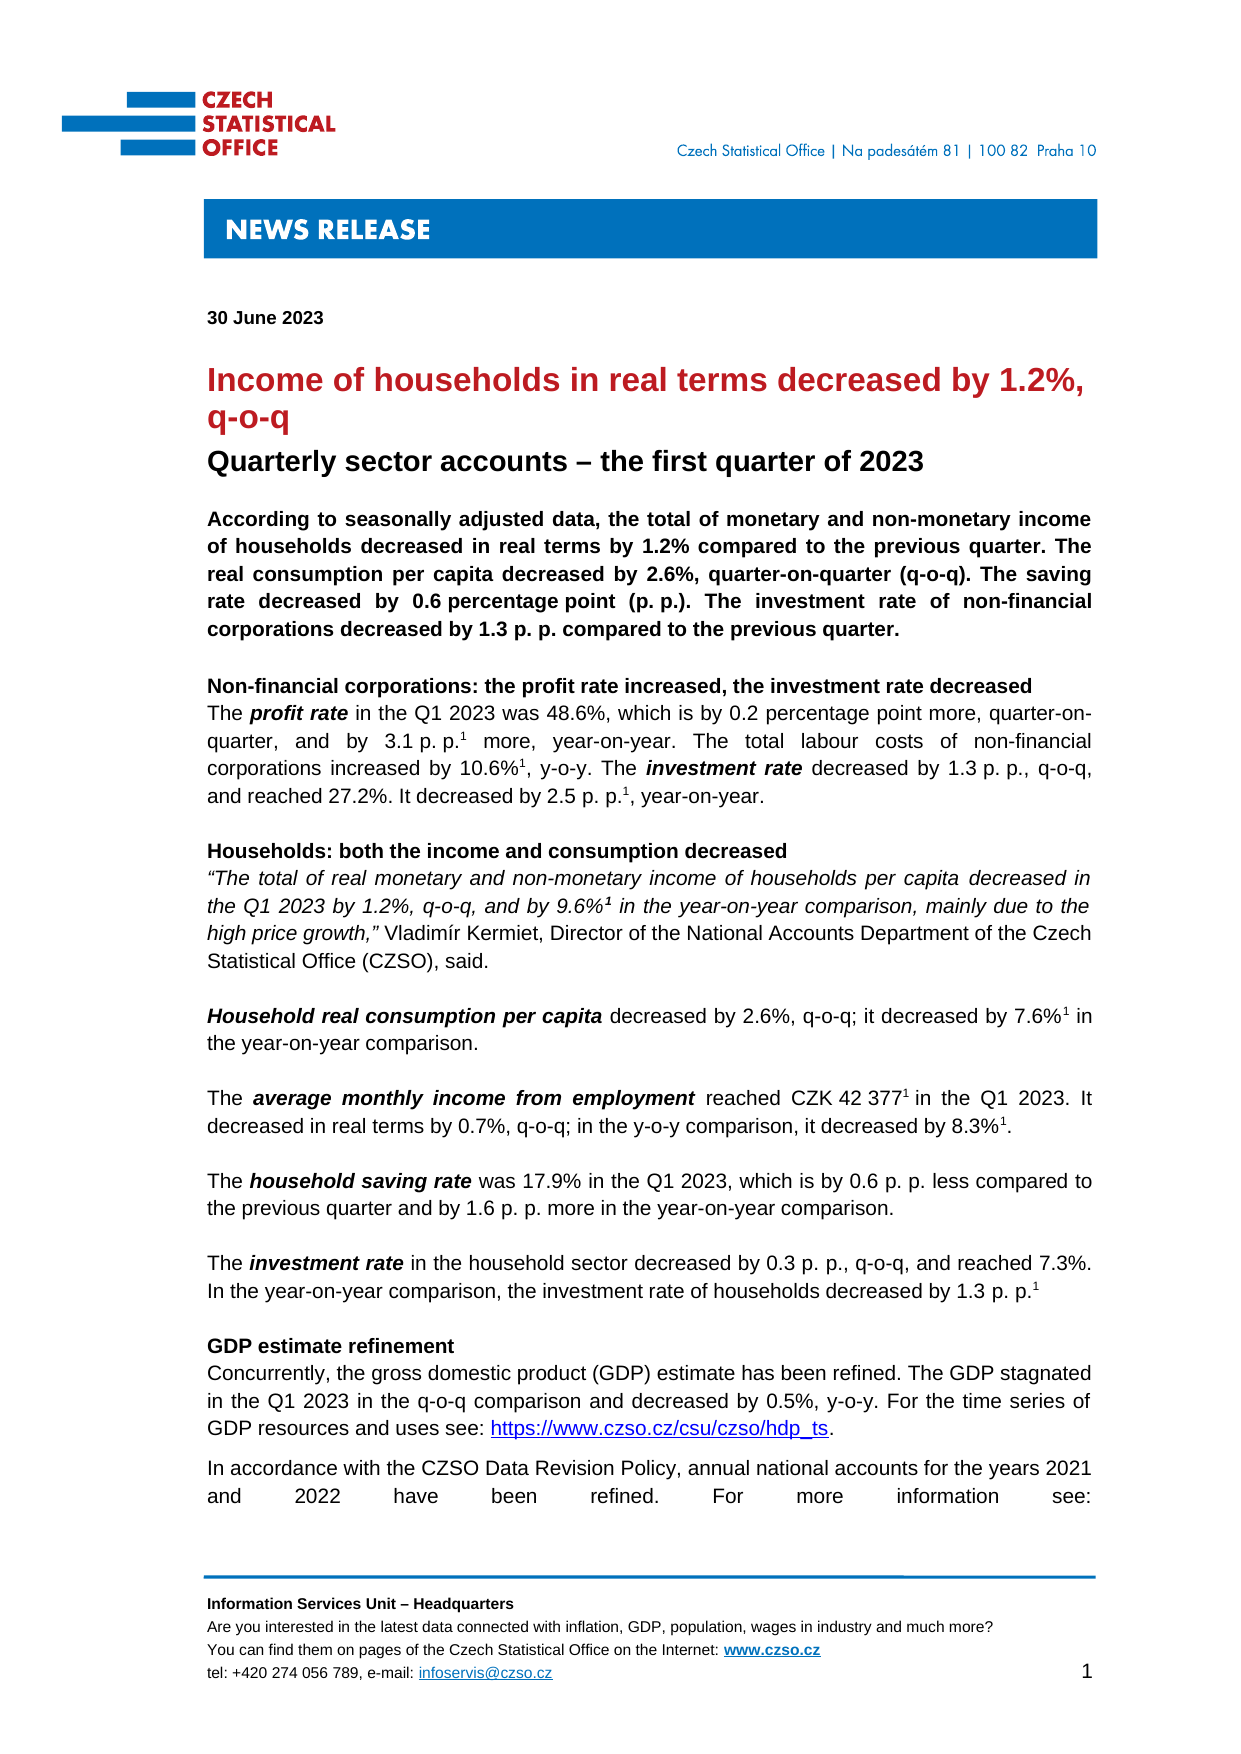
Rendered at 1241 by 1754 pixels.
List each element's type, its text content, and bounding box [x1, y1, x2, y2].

text According to seasonally adjusted data, the total of monetary and non-monetary income of households decreased in real terms by 1.2% compared to the previous quarter. The real consumption per capita decreased by 2.6%, quarter-on-quarter (q-o-q). The saving rate decreased by 0.6 percentage point (p. p.). The investment rate of non-financial corporations decreased by 1.3 p. p. compared to the previous quarter. [207, 507, 1092, 641]
text The investment rate in the household sector decreased by 0.3 p. p., q-o-q, and reached 7.3%. In the year-on-year comparison, the investment rate of households decreased by 1.3 p. p.1 [207, 1251, 1092, 1302]
text Non-financial corporations: the profit rate increased, the investment rate decreased [207, 673, 1092, 697]
title Income of households in real terms decreased by 1.2%, q-o-q [207, 361, 1092, 436]
text GDP estimate refinement [207, 1333, 1092, 1357]
text 30 June 2023 [207, 307, 1092, 329]
text “The total of real monetary and non-monetary income of households per capita decreased in the Q1 2023 by 1.2%, q-o-q, and by 9.6%1 in the year-on-year comparison, mainly due to the high price growth,” Vladimír Kermiet, Director of the National Accounts Department of the Czech Statistical Office (CZSO), said. [207, 866, 1092, 972]
text Concurrently, the gross domestic product (GDP) estimate has been refined. The GDP stagnated in the Q1 2023 in the q-o-q comparison and decreased by 0.5%, y-o-y. For the time series of GDP resources and uses see: https://www.czso.cz/csu/czso/hdp_ts. [207, 1361, 1092, 1440]
text The household saving rate was 17.9% in the Q1 2023, which is by 0.6 p. p. less compared to the previous quarter and by 1.6 p. p. more in the year-on-year comparison. [207, 1168, 1092, 1220]
text Household real consumption per capita decreased by 2.6%, q-o-q; it decreased by 7.6%1 in the year-on-year comparison. [207, 1003, 1092, 1055]
text The average monthly income from employment reached CZK 42 3771 in the Q1 2023. It decreased in real terms by 0.7%, q-o-q; in the y-o-y comparison, it decreased by 8.3%1. [207, 1086, 1092, 1137]
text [207, 1456, 1092, 1507]
text Quarterly sector accounts – the first quarter of 2023 [207, 444, 1092, 478]
text Households: both the income and consumption decreased [207, 838, 1092, 862]
text The profit rate in the Q1 2023 was 48.6%, which is by 0.2 percentage point more, quarter-on-quarter, and by 3.1 p. p.1 more, year-on-year. The total labour costs of non-financial corporations increased by 10.6%1, y-o-y. The investment rate decreased by 1.3 p. p., q-o-q, and reached 27.2%. It decreased by 2.5 p. p.1, year-on-year. [207, 701, 1092, 807]
